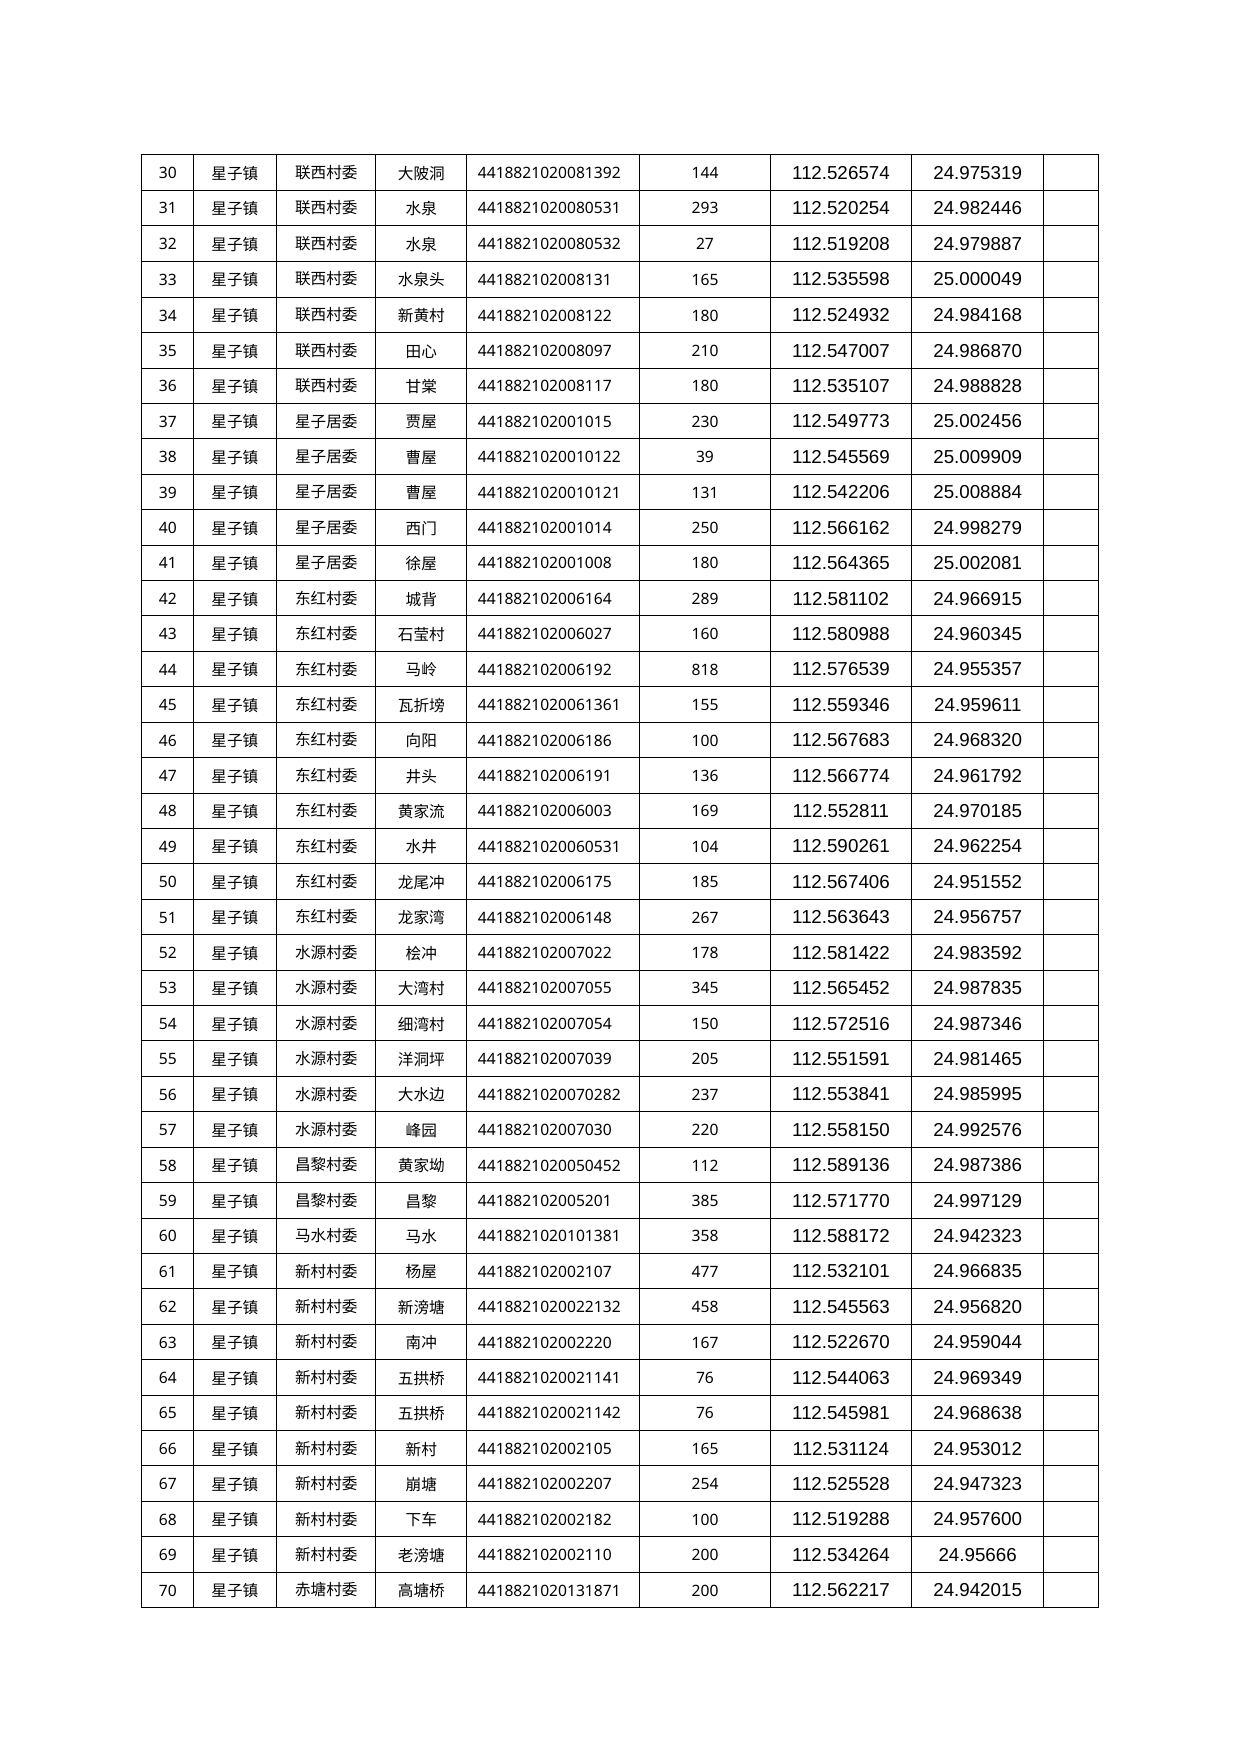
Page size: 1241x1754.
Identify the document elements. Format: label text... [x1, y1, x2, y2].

table_cell 441882102007055 [467, 971, 639, 1005]
table_cell 33 [142, 262, 193, 297]
table_cell 新村村委会 [277, 1360, 375, 1394]
table_cell 237 [640, 1077, 770, 1111]
table_cell 新滂塘 [376, 1289, 466, 1324]
table_cell [1044, 900, 1098, 934]
table_cell 马岭 [376, 652, 466, 686]
table_cell 徐屋 [376, 546, 466, 580]
table_cell 112.545563 [771, 1289, 911, 1324]
table_cell 250 [640, 510, 770, 544]
table_cell 城背 [376, 581, 466, 615]
table_cell 112.535598 [771, 262, 911, 297]
table_cell [1044, 935, 1098, 969]
table_cell 4418821020070282 [467, 1077, 639, 1111]
table_cell 水泉 [376, 191, 466, 225]
table_cell 441882102007030 [467, 1112, 639, 1147]
table_cell 星子镇 [194, 1537, 276, 1572]
table_cell 63 [142, 1325, 193, 1359]
table_cell 向阳 [376, 723, 466, 757]
table_cell 62 [142, 1289, 193, 1324]
table_cell 46 [142, 723, 193, 757]
table_cell 76 [640, 1396, 770, 1430]
table_cell 细湾村 [376, 1006, 466, 1040]
table_cell 112.542206 [771, 475, 911, 509]
table_cell 4418821020021141 [467, 1360, 639, 1394]
table_cell 星子居委会 [277, 439, 375, 474]
table_cell 新村村委会 [277, 1537, 375, 1572]
table_cell 112.563643 [771, 900, 911, 934]
table_cell 星子居委会 [277, 510, 375, 544]
table_cell 联西村委会 [277, 298, 375, 332]
table_cell [1044, 971, 1098, 1005]
table_cell 东红村委会 [277, 652, 375, 686]
table_cell 441882102006164 [467, 581, 639, 615]
table_cell 24.960345 [912, 616, 1043, 651]
table_cell 458 [640, 1289, 770, 1324]
table_cell 53 [142, 971, 193, 1005]
table_cell 441882102006191 [467, 758, 639, 792]
table_cell 112.519208 [771, 226, 911, 261]
table_cell 477 [640, 1254, 770, 1288]
table_cell [1044, 1466, 1098, 1501]
table_cell 289 [640, 581, 770, 615]
table_cell 西门 [376, 510, 466, 544]
table_cell 24.987835 [912, 971, 1043, 1005]
table_cell 联西村委会 [277, 191, 375, 225]
table_cell 441882102002110 [467, 1537, 639, 1572]
table_cell 东红村委会 [277, 723, 375, 757]
table_cell 144 [640, 155, 770, 190]
table_cell 56 [142, 1077, 193, 1111]
table_cell [1044, 546, 1098, 580]
table_cell 24.998279 [912, 510, 1043, 544]
table_cell 160 [640, 616, 770, 651]
table_cell 66 [142, 1431, 193, 1465]
table_cell 水源村委会 [277, 1041, 375, 1076]
table_cell 55 [142, 1041, 193, 1076]
table_cell [1044, 510, 1098, 544]
table_cell [1044, 1289, 1098, 1324]
table_cell 4418821020081392 [467, 155, 639, 190]
table_cell 24.986870 [912, 333, 1043, 367]
table_cell 南冲 [376, 1325, 466, 1359]
table_cell 星子镇 [194, 1006, 276, 1040]
table_cell 大湾村 [376, 971, 466, 1005]
table_cell 34 [142, 298, 193, 332]
table_cell 联西村委会 [277, 369, 375, 403]
table_cell 新村村委会 [277, 1254, 375, 1288]
table_cell 136 [640, 758, 770, 792]
table_cell 112.547007 [771, 333, 911, 367]
table_cell 水源村委会 [277, 1077, 375, 1111]
table_cell 24.951552 [912, 864, 1043, 899]
table_cell 112.549773 [771, 404, 911, 438]
table_cell 黄家坳 [376, 1148, 466, 1182]
table_cell 178 [640, 935, 770, 969]
table_cell 155 [640, 687, 770, 722]
table_cell 新村 [376, 1431, 466, 1465]
table_cell 165 [640, 262, 770, 297]
table_cell 24.981465 [912, 1041, 1043, 1076]
table_cell 星子镇 [194, 439, 276, 474]
table_cell 星子镇 [194, 1077, 276, 1111]
table_cell 165 [640, 1431, 770, 1465]
table_cell 新黄村 [376, 298, 466, 332]
table_cell 112.559346 [771, 687, 911, 722]
table_cell 254 [640, 1466, 770, 1501]
table_cell 54 [142, 1006, 193, 1040]
table_cell 441882102006192 [467, 652, 639, 686]
table_cell 新村村委会 [277, 1466, 375, 1501]
table_cell 100 [640, 723, 770, 757]
table_cell 24.959044 [912, 1325, 1043, 1359]
table_cell 东红村委会 [277, 864, 375, 899]
table_cell 曹屋 [376, 439, 466, 474]
table_cell 星子镇 [194, 262, 276, 297]
table_cell 112 [640, 1148, 770, 1182]
table_cell 25.002456 [912, 404, 1043, 438]
table_cell 新村村委会 [277, 1325, 375, 1359]
table_cell 东红村委会 [277, 794, 375, 828]
table_cell 洋洞坪 [376, 1041, 466, 1076]
table_cell 41 [142, 546, 193, 580]
table_cell 37 [142, 404, 193, 438]
table_cell 112.520254 [771, 191, 911, 225]
table_cell 45 [142, 687, 193, 722]
table_cell 曹屋 [376, 475, 466, 509]
table_cell 441882102006003 [467, 794, 639, 828]
table_cell 星子镇 [194, 758, 276, 792]
table_cell [1044, 864, 1098, 899]
table_cell 441882102001015 [467, 404, 639, 438]
table_cell 24.987386 [912, 1148, 1043, 1182]
table_cell 星子镇 [194, 864, 276, 899]
table_cell 星子镇 [194, 1183, 276, 1217]
table_cell 112.553841 [771, 1077, 911, 1111]
table_cell 星子镇 [194, 1502, 276, 1536]
table_cell 42 [142, 581, 193, 615]
table_cell 24.992576 [912, 1112, 1043, 1147]
table_cell 东红村委会 [277, 616, 375, 651]
table_cell 36 [142, 369, 193, 403]
table_cell 24.987346 [912, 1006, 1043, 1040]
table_cell 25.002081 [912, 546, 1043, 580]
table_cell 24.988828 [912, 369, 1043, 403]
table_cell 星子镇 [194, 1360, 276, 1394]
table_cell [1044, 1219, 1098, 1253]
table_cell 70 [142, 1573, 193, 1607]
table_cell 112.551591 [771, 1041, 911, 1076]
table_cell 24.966835 [912, 1254, 1043, 1288]
table_cell [1044, 1148, 1098, 1182]
table_cell 385 [640, 1183, 770, 1217]
table_cell 112.544063 [771, 1360, 911, 1394]
table_cell 441882102002182 [467, 1502, 639, 1536]
table_cell 水源村委会 [277, 1006, 375, 1040]
table_cell 星子镇 [194, 333, 276, 367]
table_cell 441882102007039 [467, 1041, 639, 1076]
table_cell 老滂塘 [376, 1537, 466, 1572]
table_cell 马水村委会 [277, 1219, 375, 1253]
table_cell 星子镇 [194, 155, 276, 190]
table_cell 田心 [376, 333, 466, 367]
table_cell 441882102001014 [467, 510, 639, 544]
table_cell 30 [142, 155, 193, 190]
table_cell 星子镇 [194, 475, 276, 509]
table_cell [1044, 1431, 1098, 1465]
table_cell 星子镇 [194, 226, 276, 261]
table_cell 39 [640, 439, 770, 474]
table_cell 180 [640, 369, 770, 403]
table_cell 220 [640, 1112, 770, 1147]
table_cell 4418821020022132 [467, 1289, 639, 1324]
table_cell 112.590261 [771, 829, 911, 863]
table_cell 星子镇 [194, 1431, 276, 1465]
table_cell 24.970185 [912, 794, 1043, 828]
table_cell 169 [640, 794, 770, 828]
table_cell 24.997129 [912, 1183, 1043, 1217]
table_cell 441882102006148 [467, 900, 639, 934]
table_cell [1044, 829, 1098, 863]
table_cell 龙家湾 [376, 900, 466, 934]
table_cell [1044, 616, 1098, 651]
table_cell [1044, 191, 1098, 225]
table_cell 大水边 [376, 1077, 466, 1111]
table_cell 112.522670 [771, 1325, 911, 1359]
table_cell 星子镇 [194, 1325, 276, 1359]
table_cell 星子镇 [194, 1041, 276, 1076]
table_cell 441882102002220 [467, 1325, 639, 1359]
table_cell 267 [640, 900, 770, 934]
table_cell 112.566774 [771, 758, 911, 792]
table_cell 大陂洞 [376, 155, 466, 190]
table_cell 五拱桥 [376, 1396, 466, 1430]
table_cell 47 [142, 758, 193, 792]
table_cell 40 [142, 510, 193, 544]
table_cell 东红村委会 [277, 581, 375, 615]
table_cell 51 [142, 900, 193, 934]
table_cell 131 [640, 475, 770, 509]
table_cell 104 [640, 829, 770, 863]
table_cell 4418821020080531 [467, 191, 639, 225]
table_cell 星子镇 [194, 1573, 276, 1607]
table_cell 112.562217 [771, 1573, 911, 1607]
table_cell 210 [640, 333, 770, 367]
table_cell 星子镇 [194, 191, 276, 225]
table_cell 35 [142, 333, 193, 367]
table_cell 57 [142, 1112, 193, 1147]
table_cell 441882102006175 [467, 864, 639, 899]
table_cell 112.519288 [771, 1502, 911, 1536]
table_cell 东红村委会 [277, 758, 375, 792]
table_cell 112.567406 [771, 864, 911, 899]
table_cell 49 [142, 829, 193, 863]
table_cell 293 [640, 191, 770, 225]
table_cell 4418821020061361 [467, 687, 639, 722]
table_cell [1044, 1325, 1098, 1359]
table_cell 星子镇 [194, 794, 276, 828]
table_cell 43 [142, 616, 193, 651]
table_cell 441882102008117 [467, 369, 639, 403]
table_cell 76 [640, 1360, 770, 1394]
table_cell 马水 [376, 1219, 466, 1253]
table_cell 联西村委会 [277, 333, 375, 367]
table_cell 112.588172 [771, 1219, 911, 1253]
table_cell 石莹村 [376, 616, 466, 651]
table_cell 441882102008122 [467, 298, 639, 332]
table_cell 112.525528 [771, 1466, 911, 1501]
table_cell 水源村委会 [277, 935, 375, 969]
table_cell 4418821020060531 [467, 829, 639, 863]
table_cell 星子镇 [194, 404, 276, 438]
table_cell 昌黎村委会 [277, 1148, 375, 1182]
table_cell 112.531124 [771, 1431, 911, 1465]
table_cell 联西村委会 [277, 262, 375, 297]
table_cell 441882102001008 [467, 546, 639, 580]
table_cell 38 [142, 439, 193, 474]
table_cell 星子镇 [194, 1219, 276, 1253]
table_cell [1044, 1183, 1098, 1217]
table_cell 星子镇 [194, 1289, 276, 1324]
table_cell 星子镇 [194, 1148, 276, 1182]
table_cell 4418821020080532 [467, 226, 639, 261]
table_cell [1044, 404, 1098, 438]
table_cell 100 [640, 1502, 770, 1536]
table_cell 112.581422 [771, 935, 911, 969]
table_cell [1044, 723, 1098, 757]
table_cell 星子镇 [194, 1466, 276, 1501]
table_cell 167 [640, 1325, 770, 1359]
table_cell 4418821020010121 [467, 475, 639, 509]
table_cell [1044, 475, 1098, 509]
table_cell [1044, 262, 1098, 297]
table_cell 4418821020021142 [467, 1396, 639, 1430]
table_cell 60 [142, 1219, 193, 1253]
table_cell [1044, 1502, 1098, 1536]
table_cell 112.558150 [771, 1112, 911, 1147]
table_cell 新村村委会 [277, 1431, 375, 1465]
table_cell 星子镇 [194, 510, 276, 544]
table_cell 69 [142, 1537, 193, 1572]
table_cell 昌黎 [376, 1183, 466, 1217]
table_cell 水源村委会 [277, 971, 375, 1005]
table_cell [1044, 1537, 1098, 1572]
table_cell 龙尾冲 [376, 864, 466, 899]
table_cell [1044, 1006, 1098, 1040]
table_cell 甘棠 [376, 369, 466, 403]
table_cell 24.984168 [912, 298, 1043, 332]
table_cell 58 [142, 1148, 193, 1182]
table_cell [1044, 298, 1098, 332]
table_cell 441882102002207 [467, 1466, 639, 1501]
table_cell 24.985995 [912, 1077, 1043, 1111]
table_cell 112.589136 [771, 1148, 911, 1182]
table_cell [1044, 652, 1098, 686]
table_cell 24.966915 [912, 581, 1043, 615]
table_cell [1044, 1077, 1098, 1111]
table_cell 112.535107 [771, 369, 911, 403]
table_cell 24.953012 [912, 1431, 1043, 1465]
table_cell 48 [142, 794, 193, 828]
table_cell 峰园 [376, 1112, 466, 1147]
table_cell 59 [142, 1183, 193, 1217]
table_cell [1044, 687, 1098, 722]
table_cell 112.576539 [771, 652, 911, 686]
table_cell 200 [640, 1573, 770, 1607]
table_cell 180 [640, 546, 770, 580]
table_cell 星子居委会 [277, 404, 375, 438]
table_cell 112.566162 [771, 510, 911, 544]
table_cell 贾屋 [376, 404, 466, 438]
table_cell 星子镇 [194, 723, 276, 757]
table_cell 24.968638 [912, 1396, 1043, 1430]
table_cell 24.956757 [912, 900, 1043, 934]
table_cell 44 [142, 652, 193, 686]
table_cell 联西村委会 [277, 226, 375, 261]
table_cell 112.545569 [771, 439, 911, 474]
table_cell 星子镇 [194, 971, 276, 1005]
table_cell 4418821020131871 [467, 1573, 639, 1607]
table_cell 水泉 [376, 226, 466, 261]
table_cell 新村村委会 [277, 1396, 375, 1430]
table_cell 441882102006027 [467, 616, 639, 651]
table_cell [1044, 439, 1098, 474]
table_cell 星子镇 [194, 546, 276, 580]
table_cell 24.969349 [912, 1360, 1043, 1394]
table_cell 112.524932 [771, 298, 911, 332]
table_cell 黄家流 [376, 794, 466, 828]
table_cell [1044, 794, 1098, 828]
table_cell [1044, 581, 1098, 615]
table_cell 25.008884 [912, 475, 1043, 509]
table_cell 星子居委会 [277, 546, 375, 580]
table_cell 112.545981 [771, 1396, 911, 1430]
table_cell 24.942015 [912, 1573, 1043, 1607]
table_cell 112.552811 [771, 794, 911, 828]
table_cell 星子镇 [194, 1254, 276, 1288]
table_cell 4418821020010122 [467, 439, 639, 474]
table_cell 112.565452 [771, 971, 911, 1005]
table_cell 赤塘村委会 [277, 1573, 375, 1607]
table_cell 星子镇 [194, 1112, 276, 1147]
table_cell 50 [142, 864, 193, 899]
table_cell 桧冲 [376, 935, 466, 969]
table_cell 112.571770 [771, 1183, 911, 1217]
table_cell [1044, 1396, 1098, 1430]
table_cell 星子镇 [194, 616, 276, 651]
table_cell 24.968320 [912, 723, 1043, 757]
table_cell 4418821020101381 [467, 1219, 639, 1253]
table_cell 112.567683 [771, 723, 911, 757]
table_cell 24.955357 [912, 652, 1043, 686]
table_cell [1044, 369, 1098, 403]
table_cell 441882102006186 [467, 723, 639, 757]
table_cell 新村村委会 [277, 1502, 375, 1536]
table_cell 崩塘 [376, 1466, 466, 1501]
table_cell 井头 [376, 758, 466, 792]
table_cell 39 [142, 475, 193, 509]
table_cell 24.957600 [912, 1502, 1043, 1536]
table_cell 24.942323 [912, 1219, 1043, 1253]
table_cell 星子镇 [194, 687, 276, 722]
table_cell 星子镇 [194, 829, 276, 863]
table_cell 180 [640, 298, 770, 332]
table_cell 441882102008131 [467, 262, 639, 297]
table_cell 24.975319 [912, 155, 1043, 190]
table_cell 24.961792 [912, 758, 1043, 792]
table_cell 4418821020050452 [467, 1148, 639, 1182]
table_cell 818 [640, 652, 770, 686]
table_cell 205 [640, 1041, 770, 1076]
table_cell 150 [640, 1006, 770, 1040]
table_cell 星子镇 [194, 298, 276, 332]
table_cell 112.580988 [771, 616, 911, 651]
table_cell 星子镇 [194, 935, 276, 969]
table_cell 星子居委会 [277, 475, 375, 509]
table_cell 185 [640, 864, 770, 899]
table_cell 24.962254 [912, 829, 1043, 863]
table_cell [1044, 1112, 1098, 1147]
table_cell 星子镇 [194, 1396, 276, 1430]
table_cell [1044, 226, 1098, 261]
table_cell 星子镇 [194, 369, 276, 403]
table_cell 31 [142, 191, 193, 225]
table_cell 24.979887 [912, 226, 1043, 261]
table_cell 112.526574 [771, 155, 911, 190]
table_cell 水井 [376, 829, 466, 863]
table_cell 441882102007022 [467, 935, 639, 969]
table_cell 东红村委会 [277, 829, 375, 863]
table_cell 65 [142, 1396, 193, 1430]
table_cell 441882102005201 [467, 1183, 639, 1217]
table_cell [1044, 333, 1098, 367]
table_cell 112.581102 [771, 581, 911, 615]
table_cell 27 [640, 226, 770, 261]
table_cell 200 [640, 1537, 770, 1572]
table_cell 星子镇 [194, 581, 276, 615]
table_cell 联西村委会 [277, 155, 375, 190]
table_cell [1044, 1573, 1098, 1607]
table_cell 昌黎村委会 [277, 1183, 375, 1217]
table_cell 24.947323 [912, 1466, 1043, 1501]
table_cell 星子镇 [194, 900, 276, 934]
table_cell 68 [142, 1502, 193, 1536]
table_cell 61 [142, 1254, 193, 1288]
table_cell 441882102007054 [467, 1006, 639, 1040]
table_cell [1044, 1254, 1098, 1288]
table_cell 24.959611 [912, 687, 1043, 722]
table_cell 杨屋 [376, 1254, 466, 1288]
table_cell [1044, 155, 1098, 190]
table_cell 345 [640, 971, 770, 1005]
table_cell 441882102002107 [467, 1254, 639, 1288]
table_cell 112.534264 [771, 1537, 911, 1572]
table_cell 441882102002105 [467, 1431, 639, 1465]
table_cell 24.956820 [912, 1289, 1043, 1324]
table_cell 112.532101 [771, 1254, 911, 1288]
table_cell 32 [142, 226, 193, 261]
table_cell 112.572516 [771, 1006, 911, 1040]
table_cell 25.009909 [912, 439, 1043, 474]
table_cell 星子镇 [194, 652, 276, 686]
table_cell 水泉头 [376, 262, 466, 297]
table_cell [1044, 758, 1098, 792]
table_cell 230 [640, 404, 770, 438]
table_cell 高塘桥 [376, 1573, 466, 1607]
table_cell 五拱桥 [376, 1360, 466, 1394]
table_cell 新村村委会 [277, 1289, 375, 1324]
table_cell [1044, 1360, 1098, 1394]
table_cell 水源村委会 [277, 1112, 375, 1147]
table_cell [1044, 1041, 1098, 1076]
table_cell 瓦折塝 [376, 687, 466, 722]
table_cell 64 [142, 1360, 193, 1394]
table_cell 52 [142, 935, 193, 969]
table_cell 25.000049 [912, 262, 1043, 297]
table_cell 东红村委会 [277, 687, 375, 722]
table_cell 67 [142, 1466, 193, 1501]
table_cell 东红村委会 [277, 900, 375, 934]
table_cell 441882102008097 [467, 333, 639, 367]
table_cell 24.983592 [912, 935, 1043, 969]
table_cell 358 [640, 1219, 770, 1253]
table_cell 24.982446 [912, 191, 1043, 225]
table_cell 24.95666 [912, 1537, 1043, 1572]
table_cell 下车 [376, 1502, 466, 1536]
table_cell 112.564365 [771, 546, 911, 580]
